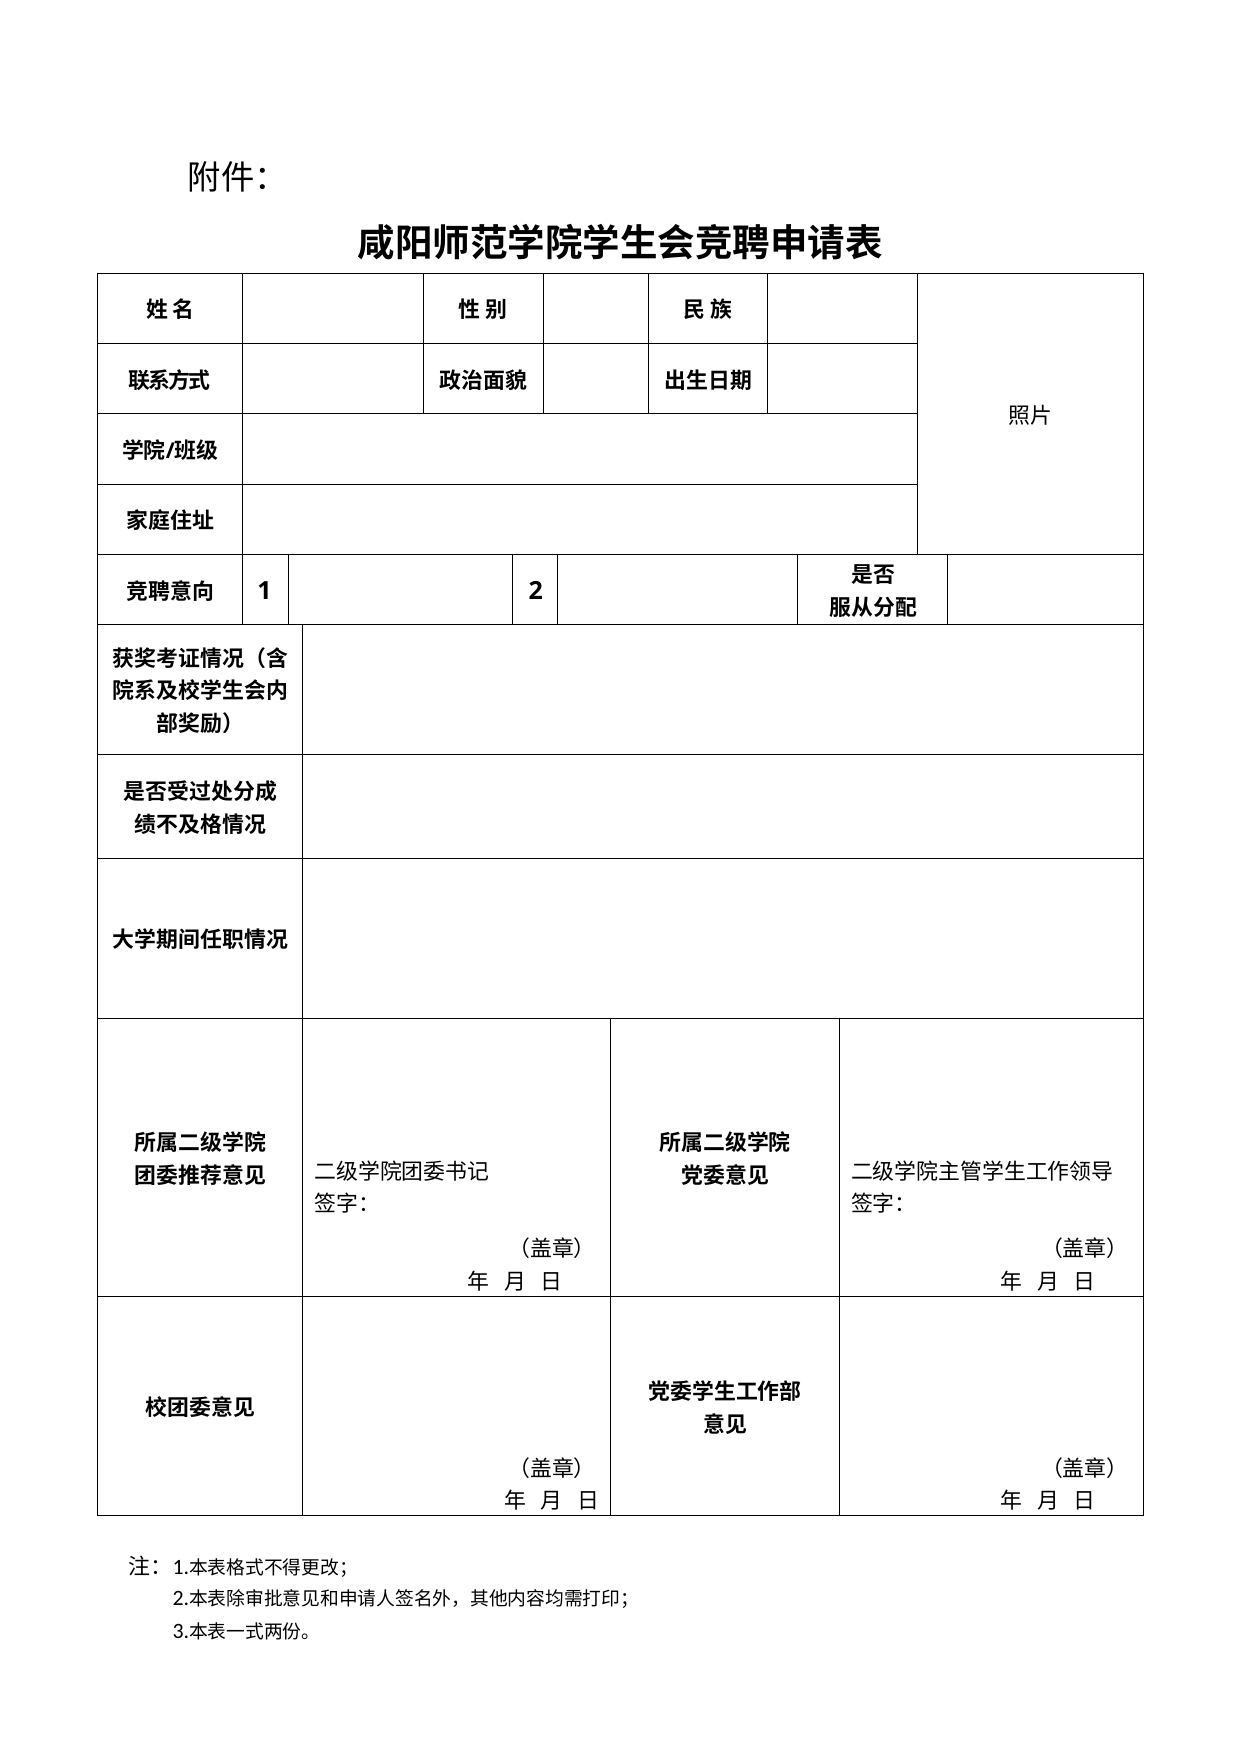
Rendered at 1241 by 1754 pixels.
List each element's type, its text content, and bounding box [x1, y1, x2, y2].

table_cell 政治面貌 [424, 344, 543, 413]
table_cell （盖章） 年 月 日 [303, 1297, 610, 1515]
table_cell 竞聘意向 [98, 555, 242, 624]
table_cell 是否受过处分成 绩不及格情况 [98, 755, 302, 858]
table_cell 2 [513, 555, 557, 624]
table_cell [544, 344, 648, 413]
table_cell [768, 344, 917, 413]
table_cell [948, 555, 1143, 624]
table_cell [243, 344, 423, 413]
table_cell [303, 755, 1143, 858]
table_cell 家庭住址 [98, 485, 242, 554]
table_cell 二级学院主管学生工作领导 签字： （盖章） 年 月 日 [840, 1019, 1143, 1296]
table_cell 学院/班级 [98, 414, 242, 484]
table_cell 出生日期 [649, 344, 767, 413]
text 注：1.本表格式不得更改； [128, 1549, 1053, 1581]
text 2.本表除审批意见和申请人签名外，其他内容均需打印； [128, 1581, 1053, 1614]
table_cell 校团委意见 [98, 1297, 302, 1515]
table_header [544, 274, 648, 343]
table_cell [243, 414, 917, 484]
table_cell [243, 485, 917, 554]
text 咸阳师范学院学生会竞聘申请表 [187, 208, 1053, 273]
table_header 姓 名 [98, 274, 242, 343]
table_cell 联系方式 [98, 344, 242, 413]
table_cell 是否 服从分配 [798, 555, 947, 624]
table_cell 大学期间任职情况 [98, 859, 302, 1017]
table_cell [303, 859, 1143, 1017]
text 3.本表一式两份。 [128, 1614, 1053, 1646]
table_header 性 别 [424, 274, 543, 343]
table_header 照片 [918, 274, 1143, 554]
table_cell （盖章） 年 月 日 [840, 1297, 1143, 1515]
table_header [243, 274, 423, 343]
table_cell 1 [243, 555, 288, 624]
table_cell 二级学院团委书记 签字： （盖章） 年 月 日 [303, 1019, 610, 1296]
table_cell [289, 555, 512, 624]
table_cell 党委学生工作部 意见 [611, 1297, 839, 1515]
table_header [768, 274, 917, 343]
table_header 民 族 [649, 274, 767, 343]
table_cell [558, 555, 797, 624]
table_cell 所属二级学院 团委推荐意见 [98, 1019, 302, 1296]
table_cell 所属二级学院 党委意见 [611, 1019, 839, 1296]
text 附件： [187, 143, 1053, 208]
table_cell [303, 625, 1143, 753]
table_cell 获奖考证情况（含院系及校学生会内部奖励） [98, 625, 302, 753]
